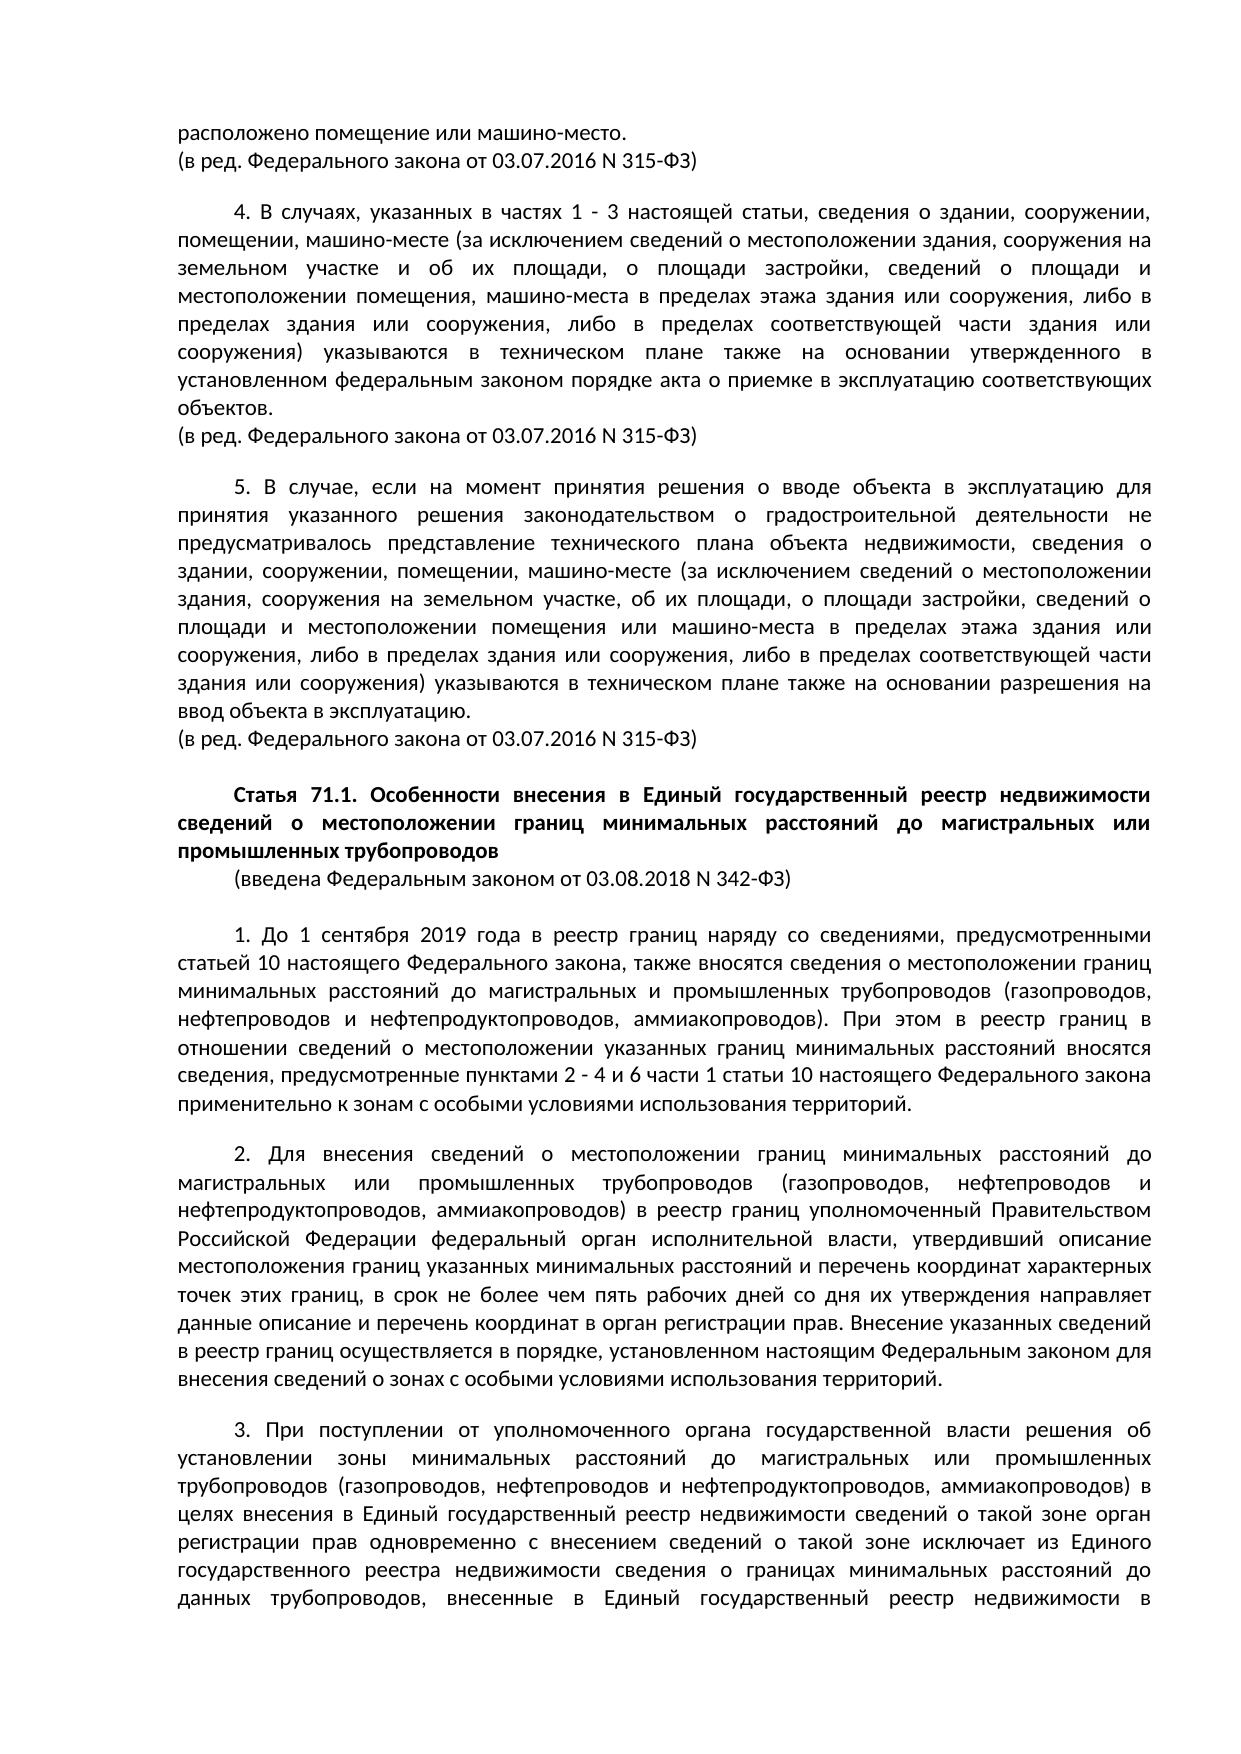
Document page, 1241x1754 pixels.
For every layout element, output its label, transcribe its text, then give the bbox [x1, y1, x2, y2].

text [177, 118, 1152, 146]
text 1. До 1 сентября 2019 года в реестр границ наряду со сведениями, предусмотренными статьей 10 настоящего Федерального закона, также вносятся сведения о местоположении границ минимальных расстояний до магистральных и промышленных трубопроводов (газопроводов, нефтепроводов и нефтепродуктопроводов, аммиакопроводов). При этом в реестр границ в отношении сведений о местоположении указанных границ минимальных расстояний вносятся сведения, предусмотренные пунктами 2 - 4 и 6 части 1 статьи 10 настоящего Федерального закона применительно к зонам с особыми условиями использования территорий. [177, 921, 1152, 1117]
text (введена Федеральным законом от 03.08.2018 N 342-ФЗ) [177, 864, 1152, 892]
text (в ред. Федерального закона от 03.07.2016 N 315-ФЗ) [177, 146, 1152, 174]
text (в ред. Федерального закона от 03.07.2016 N 315-ФЗ) [177, 724, 1152, 752]
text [177, 1415, 1152, 1611]
title Статья 71.1. Особенности внесения в Единый государственный реестр недвижимости сведений о местоположении границ минимальных расстояний до магистральных или промышленных трубопроводов [177, 780, 1152, 864]
text 5. В случае, если на момент принятия решения о вводе объекта в эксплуатацию для принятия указанного решения законодательством о градостроительной деятельности не предусматривалось представление технического плана объекта недвижимости, сведения о здании, сооружении, помещении, машино-месте (за исключением сведений о местоположении здания, сооружения на земельном участке, об их площади, о площади застройки, сведений о площади и местоположении помещения или машино-места в пределах этажа здания или сооружения, либо в пределах здания или сооружения, либо в пределах соответствующей части здания или сооружения) указываются в техническом плане также на основании разрешения на ввод объекта в эксплуатацию. [177, 472, 1152, 724]
text 4. В случаях, указанных в частях 1 - 3 настоящей статьи, сведения о здании, сооружении, помещении, машино-месте (за исключением сведений о местоположении здания, сооружения на земельном участке и об их площади, о площади застройки, сведений о площади и местоположении помещения, машино-места в пределах этажа здания или сооружения, либо в пределах здания или сооружения, либо в пределах соответствующей части здания или сооружения) указываются в техническом плане также на основании утвержденного в установленном федеральным законом порядке акта о приемке в эксплуатацию соответствующих объектов. [177, 197, 1152, 421]
text 2. Для внесения сведений о местоположении границ минимальных расстояний до магистральных или промышленных трубопроводов (газопроводов, нефтепроводов и нефтепродуктопроводов, аммиакопроводов) в реестр границ уполномоченный Правительством Российской Федерации федеральный орган исполнительной власти, утвердивший описание местоположения границ указанных минимальных расстояний и перечень координат характерных точек этих границ, в срок не более чем пять рабочих дней со дня их утверждения направляет данные описание и перечень координат в орган регистрации прав. Внесение указанных сведений в реестр границ осуществляется в порядке, установленном настоящим Федеральным законом для внесения сведений о зонах с особыми условиями использования территорий. [177, 1139, 1152, 1392]
text (в ред. Федерального закона от 03.07.2016 N 315-ФЗ) [177, 421, 1152, 449]
